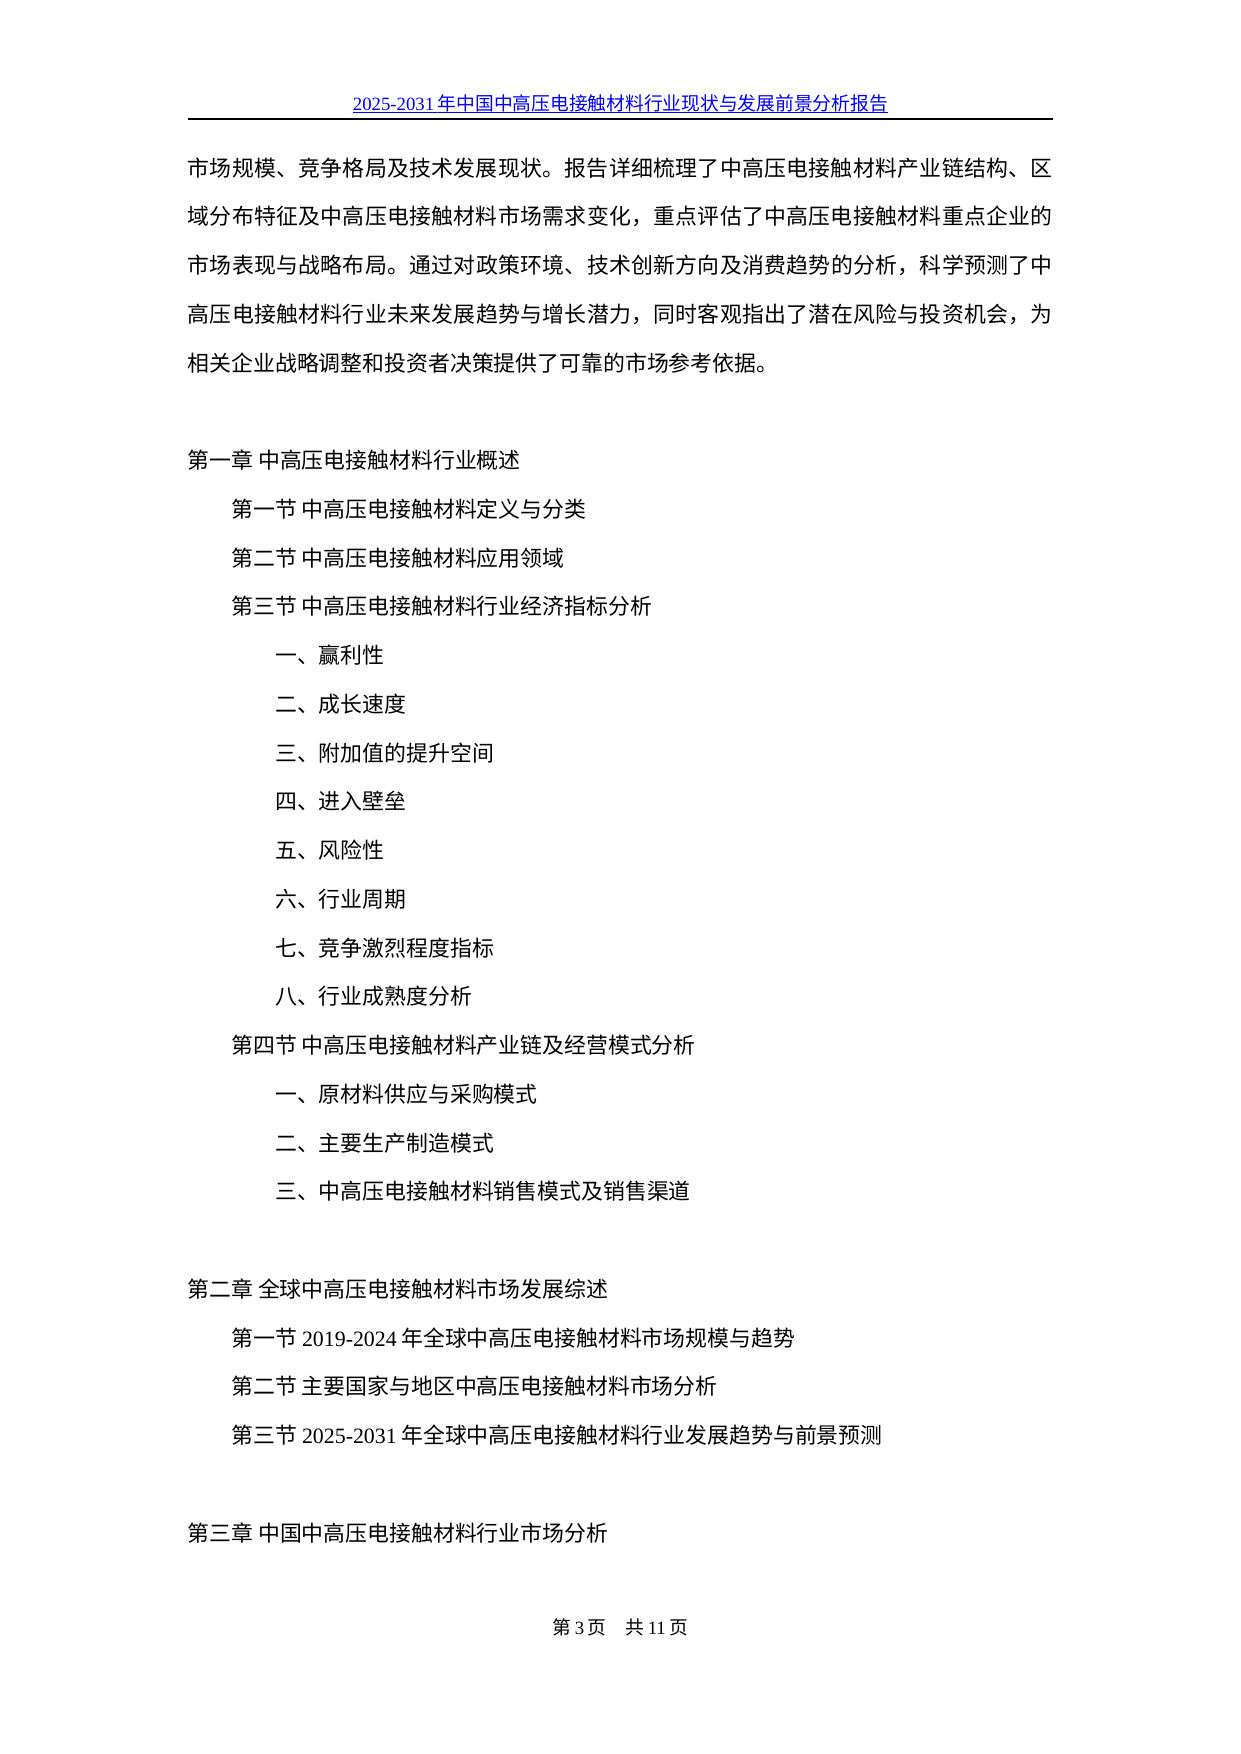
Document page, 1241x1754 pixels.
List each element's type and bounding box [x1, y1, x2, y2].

text [187, 150, 1053, 1548]
